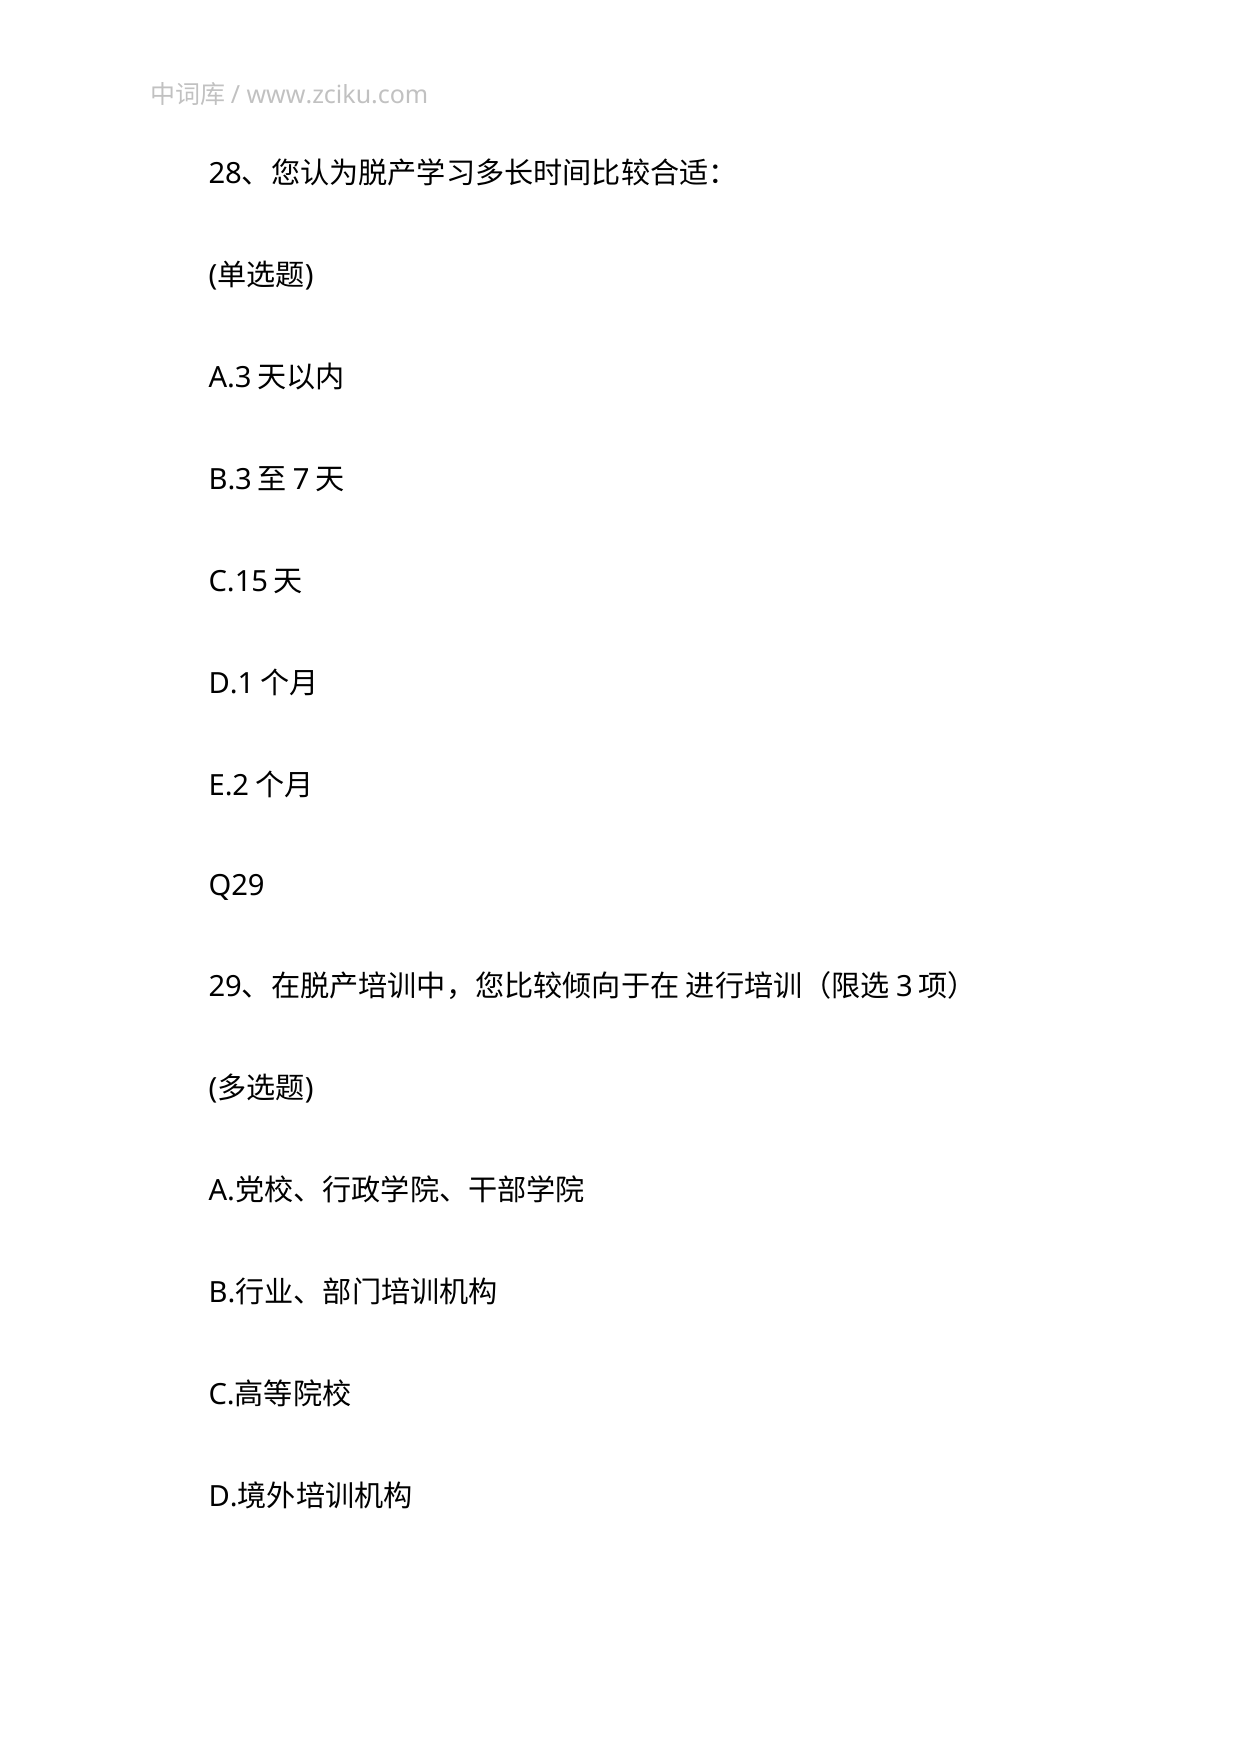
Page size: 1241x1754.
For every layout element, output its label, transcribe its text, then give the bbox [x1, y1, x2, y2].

text B.3至7天 [150, 456, 1090, 498]
text 29、在脱产培训中，您比较倾向于在 进行培训（限选3项） [150, 962, 1090, 1005]
text C.15天 [150, 558, 1090, 600]
text 28、您认为脱产学习多长时间比较合适： [150, 150, 1090, 192]
text C.高等院校 [150, 1370, 1090, 1413]
text A.3天以内 [150, 354, 1090, 396]
text D.境外培训机构 [150, 1472, 1090, 1514]
text (多选题) [150, 1064, 1090, 1107]
text E.2个月 [150, 762, 1090, 804]
text B.行业、部门培训机构 [150, 1268, 1090, 1311]
text A.党校、行政学院、干部学院 [150, 1166, 1090, 1209]
text Q29 [150, 864, 1090, 903]
text D.1个月 [150, 660, 1090, 702]
text (单选题) [150, 252, 1090, 294]
